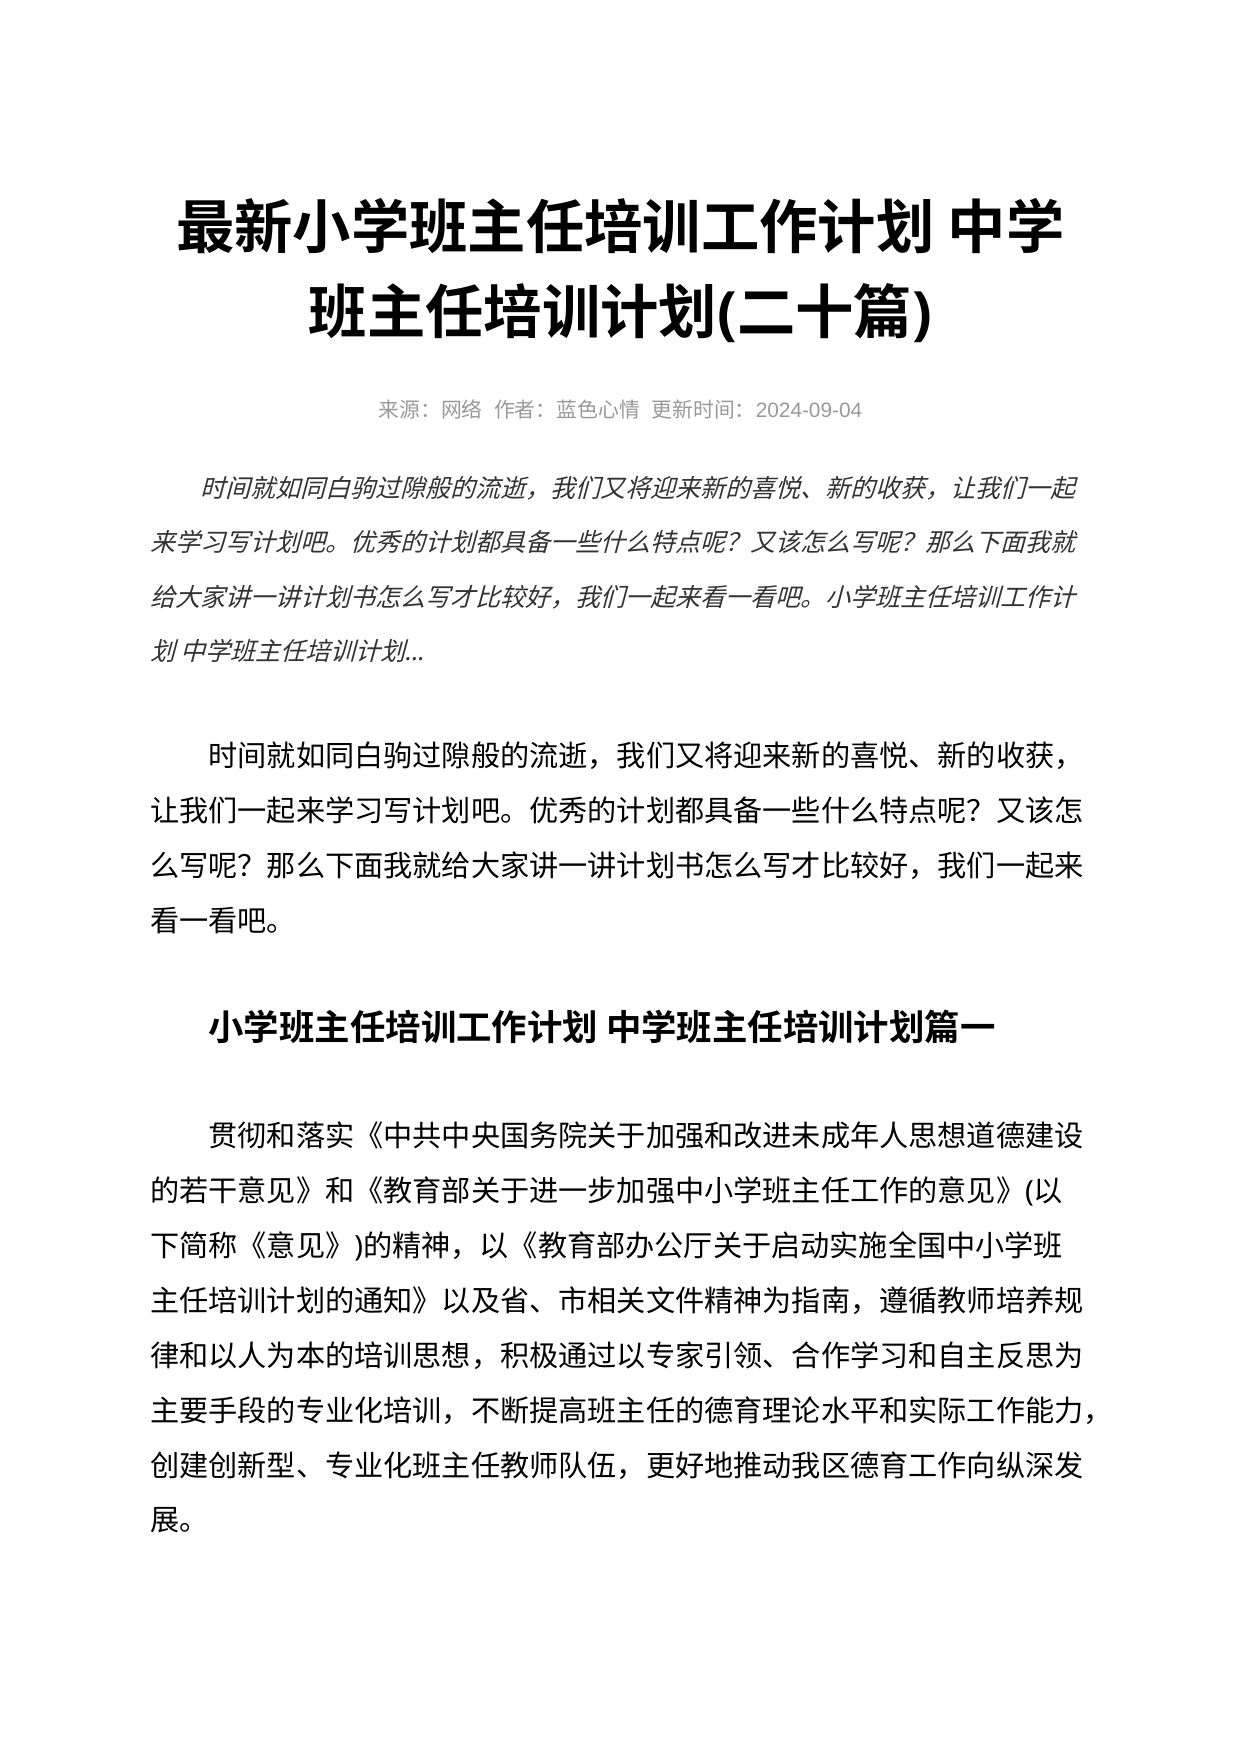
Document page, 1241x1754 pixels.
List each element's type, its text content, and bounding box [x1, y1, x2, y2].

text 小学班主任培训工作计划 中学班主任培训计划篇一 [150, 999, 1090, 1050]
text 贯彻和落实《中共中央国务院关于加强和改进未成年人思想道德建设的若干意见》和《教育部关于进一步加强中小学班主任工作的意见》(以下简称《意见》)的精神，以《教育部办公厅关于启动实施全国中小学班主任培训计划的通知》以及省、市相关文件精神为指南，遵循教师培养规律和以人为本的培训思想，积极通过以专家引领、合作学习和自主反思为主要手段的专业化培训，不断提高班主任的德育理论水平和实际工作能力，创建创新型、专业化班主任教师队伍，更好地推动我区德育工作向纵深发展。 [150, 1112, 1090, 1539]
text 来源：网络 作者：蓝色心情 更新时间：2024-09-04 [150, 397, 1090, 421]
text 时间就如同白驹过隙般的流逝，我们又将迎来新的喜悦、新的收获，让我们一起来学习写计划吧。优秀的计划都具备一些什么特点呢？又该怎么写呢？那么下面我就给大家讲一讲计划书怎么写才比较好，我们一起来看一看吧。小学班主任培训工作计划 中学班主任培训计划... [150, 468, 1090, 668]
text 时间就如同白驹过隙般的流逝，我们又将迎来新的喜悦、新的收获，让我们一起来学习写计划吧。优秀的计划都具备一些什么特点呢？又该怎么写呢？那么下面我就给大家讲一讲计划书怎么写才比较好，我们一起来看一看吧。 [150, 733, 1090, 939]
subtitle 最新小学班主任培训工作计划 中学班主任培训计划(二十篇) [150, 181, 1090, 351]
